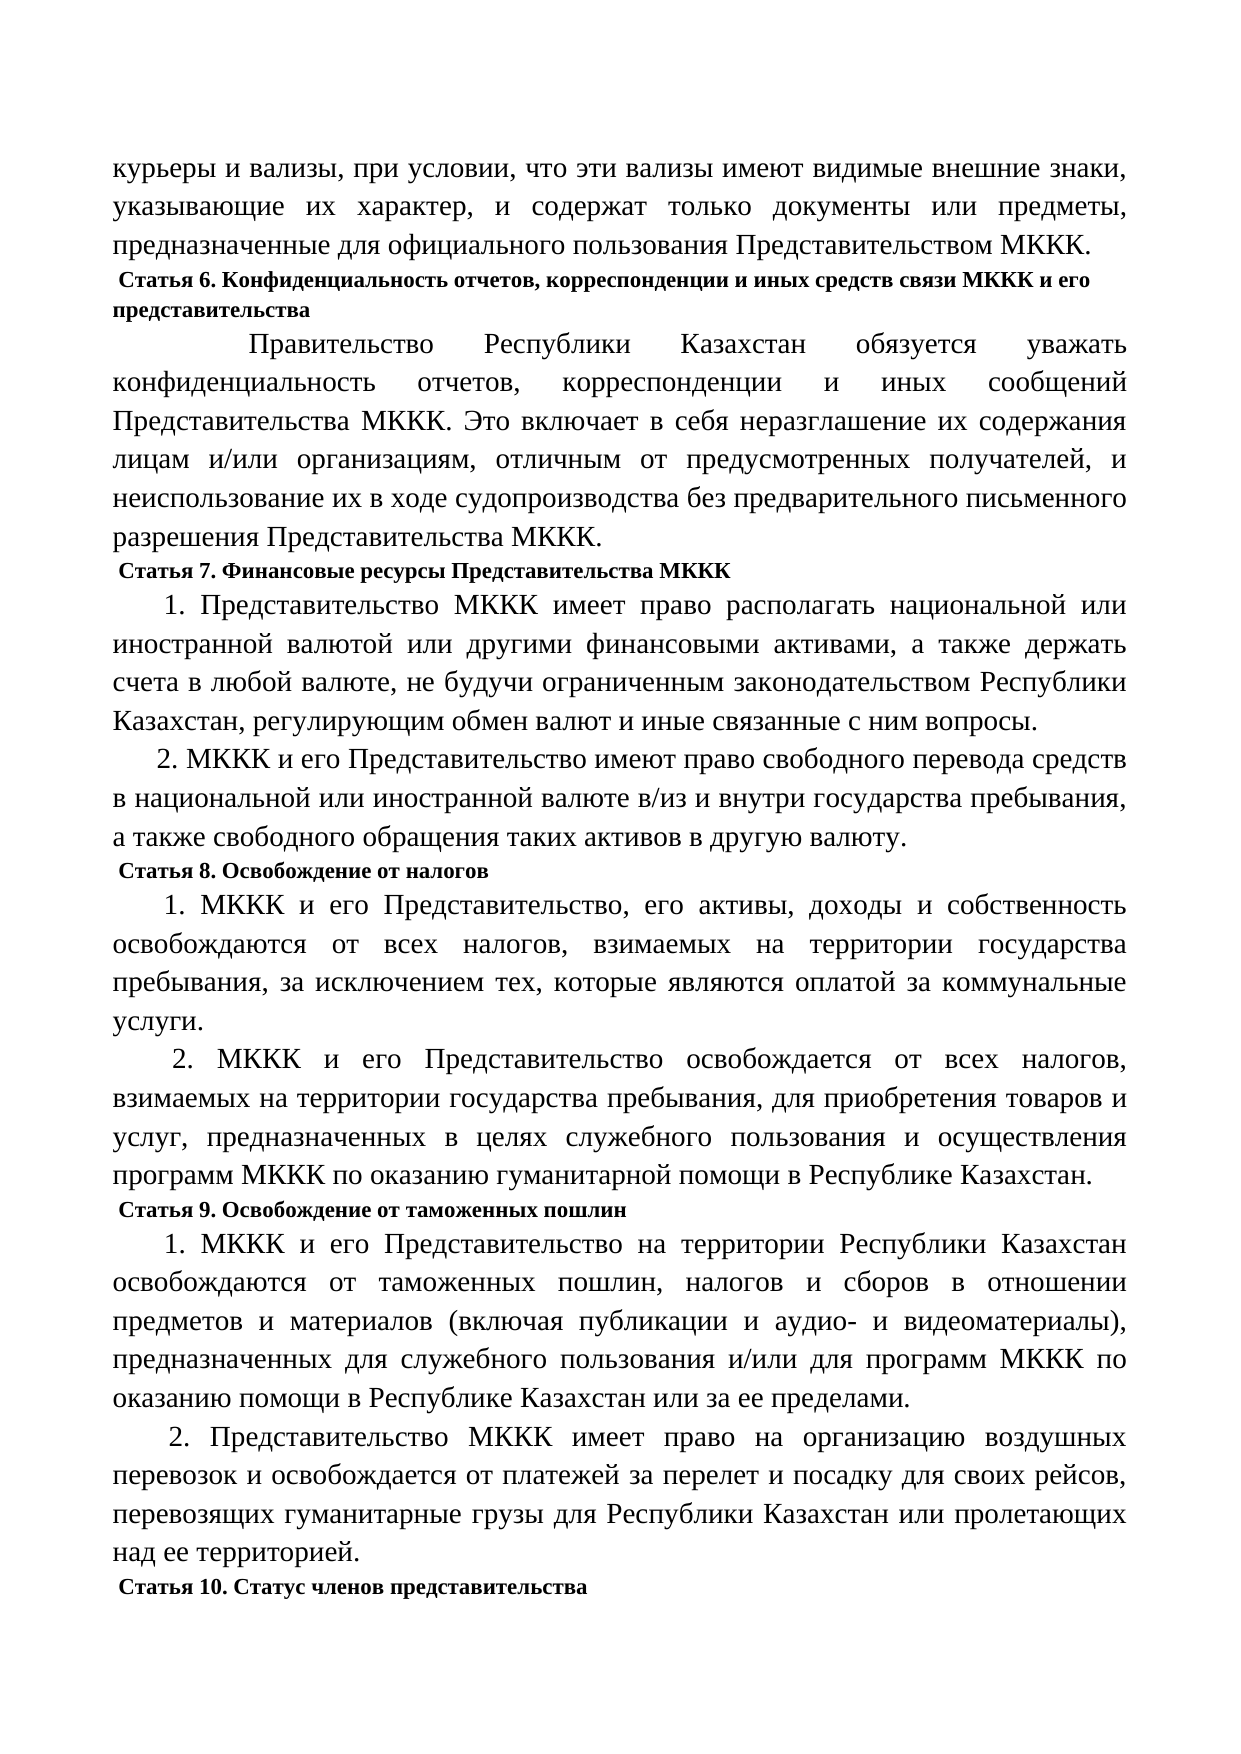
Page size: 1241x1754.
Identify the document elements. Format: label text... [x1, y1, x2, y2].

text 1. Представительство МККК имеет право располагать национальной или иностранной валютой или другими финансовыми активами, а также держать счета в любой валюте, не будучи ограниченным законодательством Республики Казахстан, регулирующим обмен валют и иные связанные с ним вопросы. [112, 587, 1128, 737]
text 2. МККК и его Представительство имеют право свободного перевода средств в национальной или иностранной валюте в/из и внутри государства пребывания, а также свободного обращения таких активов в другую валюту. [112, 742, 1128, 852]
text Статья 6. Конфиденциальность отчетов, корреспонденции и иных средств связи МККК и его представительства [112, 266, 1128, 322]
text Статья 8. Освобождение от налогов [112, 857, 1128, 884]
text Статья 10. Статус членов представительства [112, 1573, 1128, 1599]
text Статья 7. Финансовые ресурсы Представительства МККК [112, 557, 1128, 584]
text 2. Представительство МККК имеет право на организацию воздушных перевозок и освобождается от платежей за перелет и посадку для своих рейсов, перевозящих гуманитарные грузы для Республики Казахстан или пролетающих над ее территорией. [112, 1419, 1128, 1568]
text Статья 9. Освобождение от таможенных пошлин [112, 1196, 1128, 1222]
text 1. МККК и его Представительство, его активы, доходы и собственность освобождаются от всех налогов, взимаемых на территории государства пребывания, за исключением тех, которые являются оплатой за коммунальные услуги. [112, 887, 1128, 1037]
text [112, 150, 1128, 261]
text Правительство Республики Казахстан обязуется уважать конфиденциальность отчетов, корреспонденции и иных сообщений Представительства МККК. Это включает в себя неразглашение их содержания лицам и/или организациям, отличным от предусмотренных получателей, и неиспользование их в ходе судопроизводства без предварительного письменного разрешения Представительства МККК. [112, 326, 1128, 552]
text 1. МККК и его Представительство на территории Республики Казахстан освобождаются от таможенных пошлин, налогов и сборов в отношении предметов и материалов (включая публикации и аудио- и видеоматериалы), предназначенных для служебного пользования и/или для программ МККК по оказанию помощи в Республике Казахстан или за ее пределами. [112, 1226, 1128, 1414]
text 2. МККК и его Представительство освобождается от всех налогов, взимаемых на территории государства пребывания, для приобретения товаров и услуг, предназначенных в целях служебного пользования и осуществления программ МККК по оказанию гуманитарной помощи в Республике Казахстан. [112, 1042, 1128, 1191]
